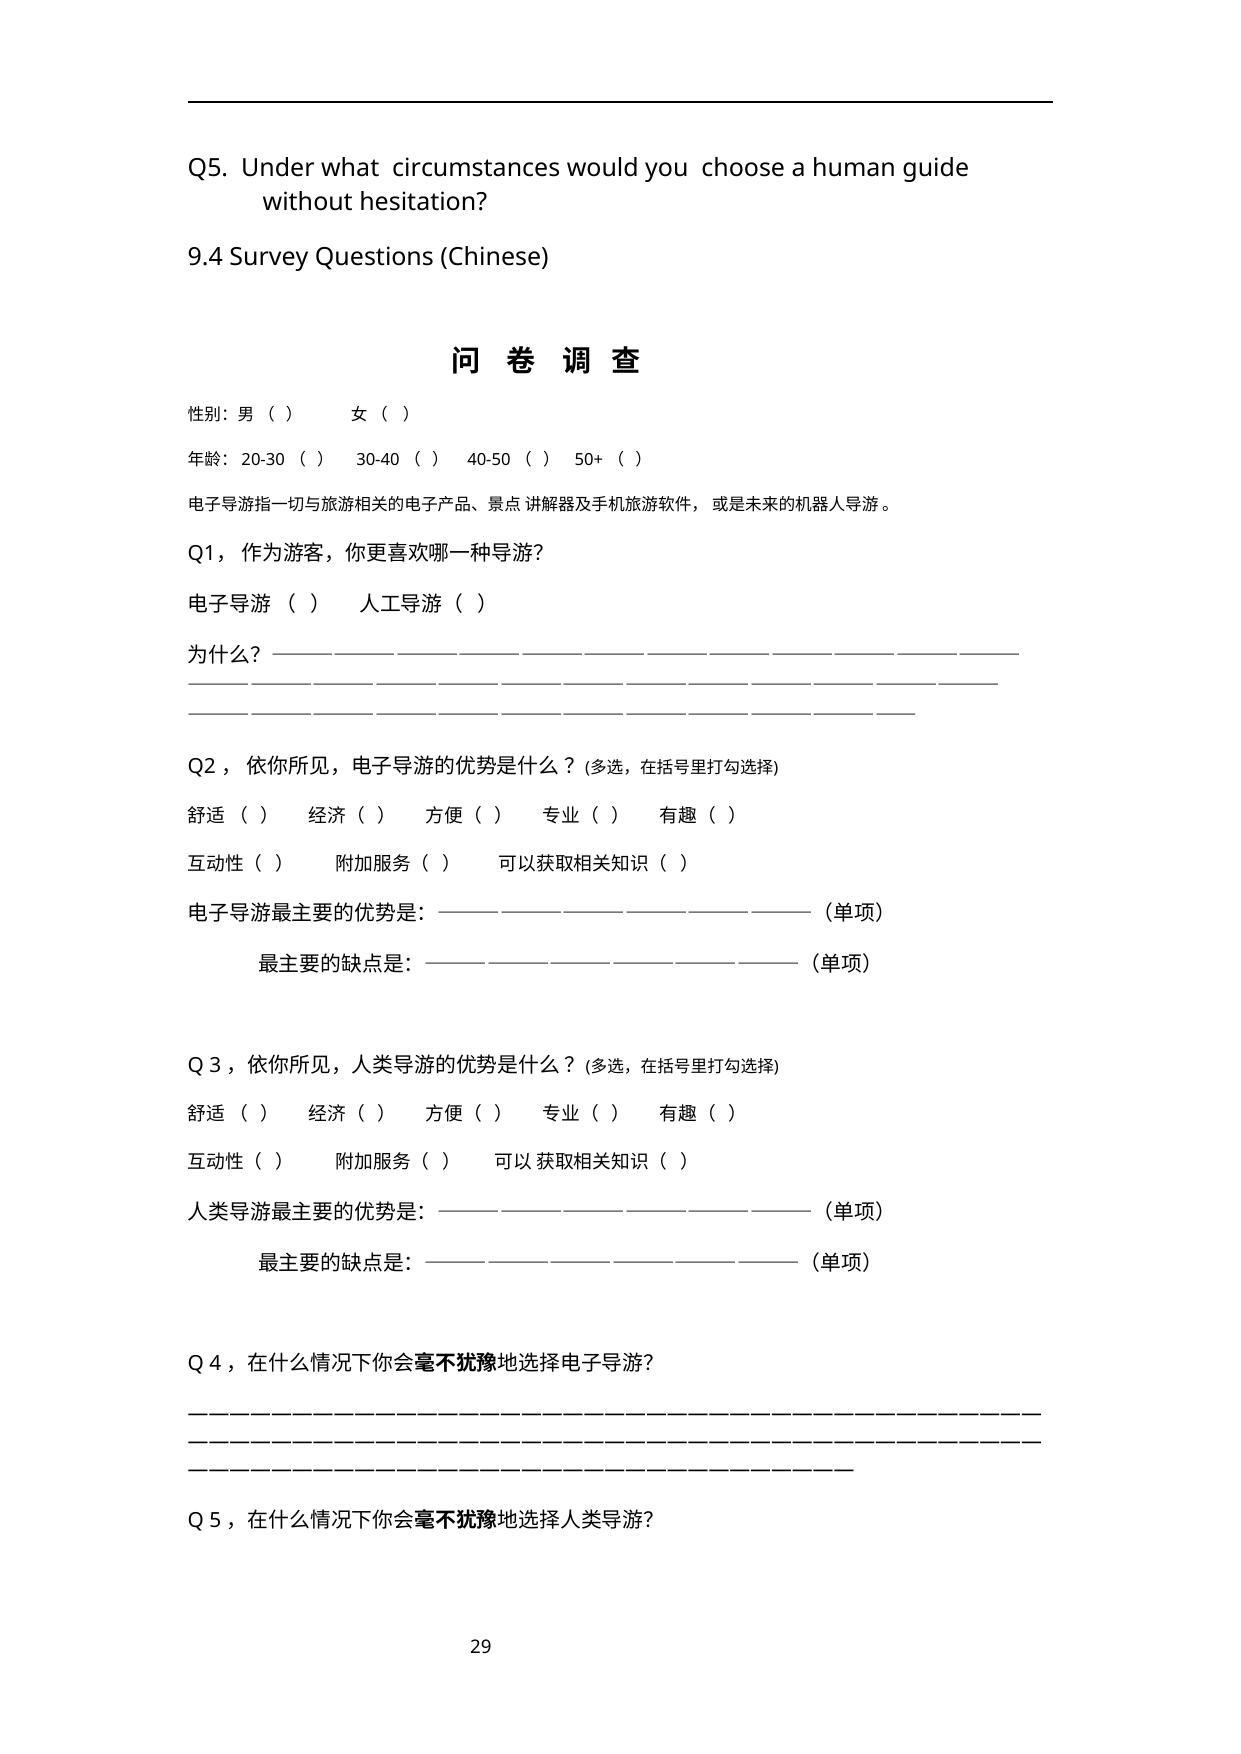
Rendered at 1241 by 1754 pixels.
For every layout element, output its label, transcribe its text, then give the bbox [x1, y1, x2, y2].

text Q 5 ，在什么情况下你会毫不犹豫地选择人类导游？ [187, 1504, 1053, 1534]
text 为什么？—————————————————————————————————————————————————————————————————————————————————————————————————————————————— [187, 638, 1053, 728]
text Q 3 ，依你所见，人类导游的优势是什么 ？(多选，在括号里打勾选择) [187, 1048, 1053, 1078]
text 人类导游最主要的优势是：——————————————————（单项） [187, 1195, 1053, 1225]
text 舒适 （ ） 经济（ ） 方便（ ） 专业（ ） 有趣（ ） [187, 801, 1053, 828]
text 性别：男 （ ） 女 （ ） [187, 401, 1053, 425]
text 互动性（ ） 附加服务（ ） 可以 获取相关知识（ ） [187, 1147, 1053, 1174]
text 最主要的缺点是：——————————————————（单项） [187, 948, 1053, 978]
text Q2 ， 依你所见，电子导游的优势是什么 ？(多选，在括号里打勾选择) [187, 749, 1053, 780]
text 电子导游指一切与旅游相关的电子产品、景点 讲解器及手机旅游软件， 或是未来的机器人导游 。 [187, 491, 1053, 515]
text 年龄： 20-30 （ ） 30-40 （ ） 40-50 （ ） 50+ （ ） [187, 446, 1053, 470]
text Q 4 ，在什么情况下你会毫不犹豫地选择电子导游？ [187, 1346, 1053, 1377]
text 电子导游最主要的优势是：——————————————————（单项） [187, 897, 1053, 927]
text Q1， 作为游客，你更喜欢哪一种导游？ [187, 536, 1053, 566]
text Q5. Under what circumstances would you choose a human guide without hesitation? [187, 150, 1053, 218]
text 电子导游 （ ） 人工导游（ ） [187, 587, 1053, 617]
text 最主要的缺点是：——————————————————（单项） [187, 1246, 1053, 1276]
subtitle 9.4 Survey Questions (Chinese) [187, 239, 1053, 273]
text 问 卷 调 查 [187, 337, 1053, 380]
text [187, 1398, 1053, 1483]
text 互动性（ ） 附加服务（ ） 可以获取相关知识（ ） [187, 848, 1053, 876]
text 舒适 （ ） 经济（ ） 方便（ ） 专业（ ） 有趣（ ） [187, 1099, 1053, 1126]
